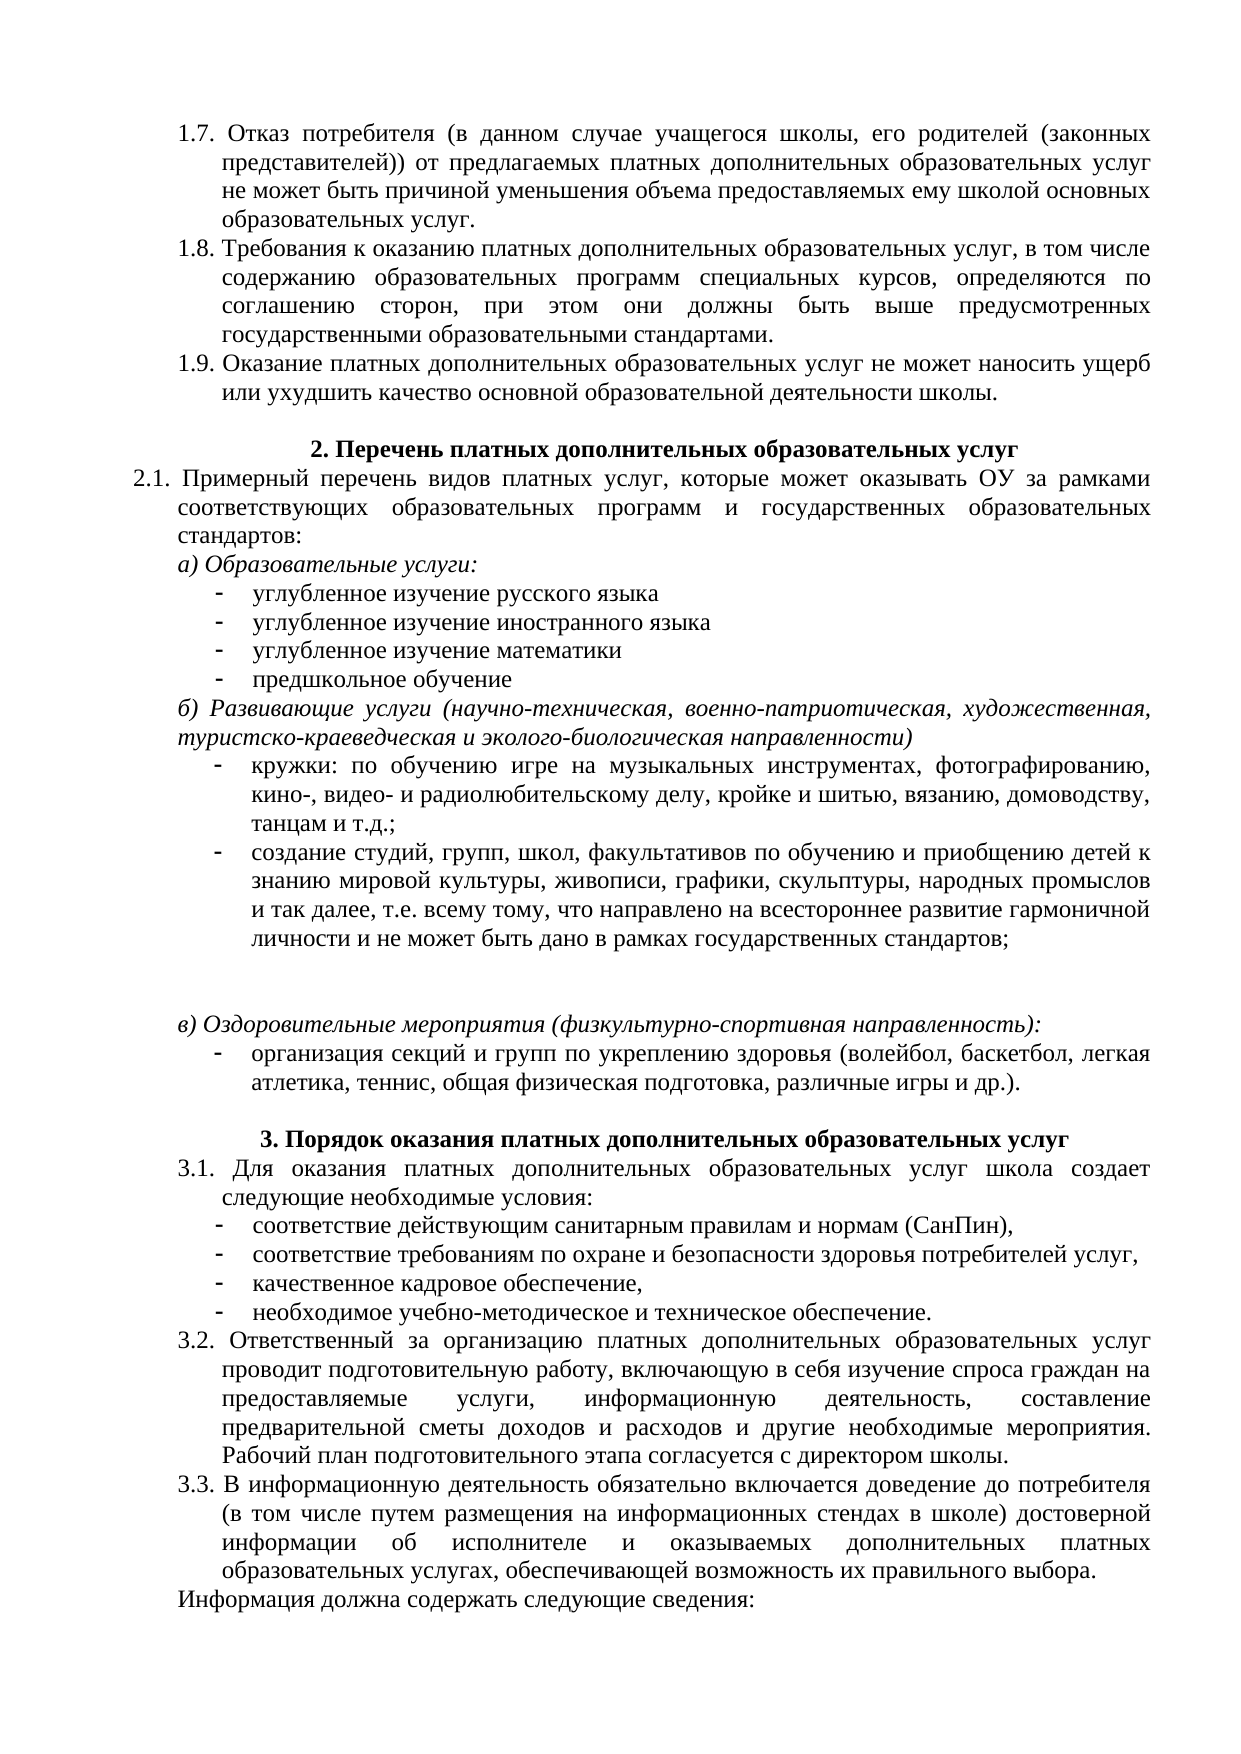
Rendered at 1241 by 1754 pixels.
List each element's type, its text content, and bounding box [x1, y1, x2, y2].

text 1.9. Оказание платных дополнительных образовательных услуг не может наносить ущерб или ухудшить качество основной образовательной деятельности школы. [177, 348, 1152, 406]
list создание студий, групп, школ, факультативов по обучению и приобщению детей к знанию мировой культуры, живописи, графики, скульптуры, народных промыслов и так далее, т.е. всему тому, что направлено на всестороннее развитие гармоничной личности и не может быть дано в рамках государственных стандартов; [213, 837, 1152, 952]
list углубленное изучение русского языка [215, 578, 1152, 607]
list углубленное изучение иностранного языка [215, 607, 1152, 636]
text а) Образовательные услуги: [177, 549, 1152, 578]
text Информация должна содержать следующие сведения: [177, 1584, 1152, 1613]
text 1.8. Требования к оказанию платных дополнительных образовательных услуг, в том числе содержанию образовательных программ специальных курсов, определяются по соглашению сторон, при этом они должны быть выше предусмотренных государственными образовательными стандартами. [177, 233, 1152, 348]
text 3. Порядок оказания платных дополнительных образовательных услуг [177, 1124, 1152, 1153]
text 3.2. Ответственный за организацию платных дополнительных образовательных услуг проводит подготовительную работу, включающую в себя изучение спроса граждан на предоставляемые услуги, информационную деятельность, составление предварительной сметы доходов и расходов и другие необходимые мероприятия. Рабочий план подготовительного этапа согласуется с директором школы. [177, 1326, 1152, 1469]
list организация секций и групп по укреплению здоровья (волейбол, баскетбол, легкая атлетика, теннис, общая физическая подготовка, различные игры и др.). [213, 1038, 1152, 1096]
list качественное кадровое обеспечение, [215, 1268, 1152, 1297]
list соответствие требованиям по охране и безопасности здоровья потребителей услуг, [215, 1239, 1152, 1268]
text б) Развивающие услуги (научно-техническая, военно-патриотическая, художественная, туристско-краеведческая и эколого-биологическая направленности) [177, 693, 1152, 751]
text 3.1. Для оказания платных дополнительных образовательных услуг школа создает следующие необходимые условия: [177, 1153, 1152, 1211]
text 2.1. Примерный перечень видов платных услуг, которые может оказывать ОУ за рамками соответствующих образовательных программ и государственных образовательных стандартов: [133, 463, 1152, 549]
list углубленное изучение математики [215, 636, 1152, 664]
text 3.3. В информационную деятельность обязательно включается доведение до потребителя (в том числе путем размещения на информационных стендах в школе) достоверной информации об исполнителе и оказываемых дополнительных платных образовательных услугах, обеспечивающей возможность их правильного выбора. [177, 1469, 1152, 1584]
list предшкольное обучение [215, 664, 1152, 693]
list кружки: по обучению игре на музыкальных инструментах, фотографированию, кино-, видео- и радиолюбительскому делу, кройке и шитью, вязанию, домоводству, танцам и т.д.; [213, 751, 1152, 837]
text 2. Перечень платных дополнительных образовательных услуг [177, 434, 1152, 463]
text в) Оздоровительные мероприятия (физкультурно-спортивная направленность): [177, 1009, 1152, 1038]
list соответствие действующим санитарным правилам и нормам (СанПин), [215, 1211, 1152, 1239]
list необходимое учебно-методическое и техническое обеспечение. [215, 1297, 1152, 1326]
text 1.7. Отказ потребителя (в данном случае учащегося школы, его родителей (законных представителей)) от предлагаемых платных дополнительных образовательных услуг не может быть причиной уменьшения объема предоставляемых ему школой основных образовательных услуг. [177, 118, 1152, 233]
